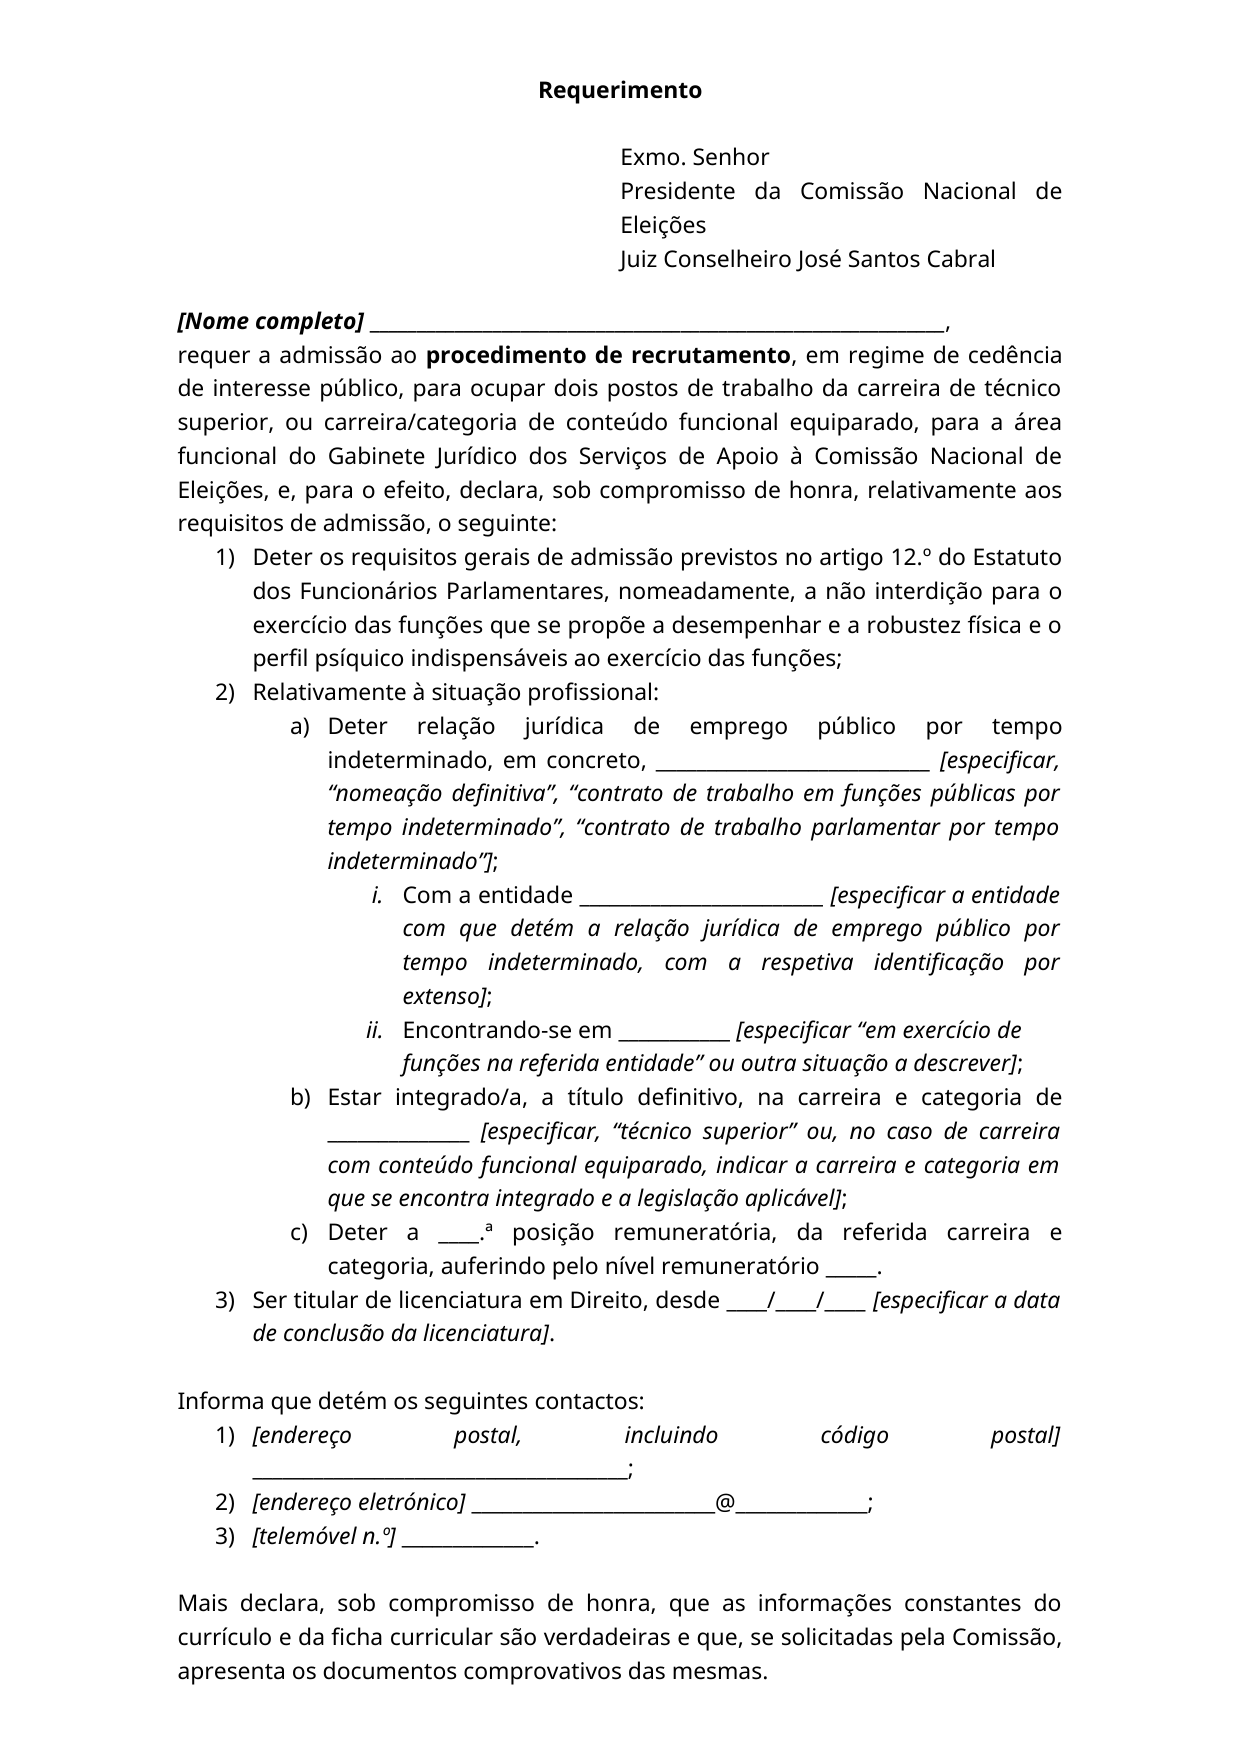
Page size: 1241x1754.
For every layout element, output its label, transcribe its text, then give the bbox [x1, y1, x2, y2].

list Ser titular de licenciatura em Direito, desde ____/____/____ [especificar a data de conclusão da licenciatura]. [215, 1283, 1063, 1348]
list [telemóvel n.º] _____________. [215, 1520, 1063, 1551]
text Requerimento [177, 74, 1063, 105]
text Mais declara, sob compromisso de honra, que as informações constantes do currículo e da ficha curricular são verdadeiras e que, se solicitadas pela Comissão, apresenta os documentos comprovativos das mesmas. [177, 1587, 1063, 1686]
list Encontrando-se em ___________ [especificar “em exercício de funções na referida entidade” ou outra situação a descrever]; [383, 1013, 1063, 1078]
list [endereço eletrónico] ________________________@_____________; [215, 1486, 1063, 1517]
text requer a admissão ao procedimento de recrutamento, em regime de cedência de interesse público, para ocupar dois postos de trabalho da carreira de técnico superior, ou carreira/categoria de conteúdo funcional equiparado, para a área funcional do Gabinete Jurídico dos Serviços de Apoio à Comissão Nacional de Eleições, e, para o efeito, declara, sob compromisso de honra, relativamente aos requisitos de admissão, o seguinte: [177, 338, 1063, 538]
list Com a entidade ________________________ [especificar a entidade com que detém a relação jurídica de emprego público por tempo indeterminado, com a respetiva identificação por extenso]; [383, 878, 1063, 1011]
list Deter a ____.ª posição remuneratória, da referida carreira e categoria, auferindo pelo nível remuneratório _____. [290, 1216, 1063, 1281]
list Relativamente à situação profissional: [215, 676, 1063, 707]
text Exmo. Senhor [620, 141, 1063, 173]
list Deter os requisitos gerais de admissão previstos no artigo 12.º do Estatuto dos Funcionários Parlamentares, nomeadamente, a não interdição para o exercício das funções que se propõe a desempenhar e a robustez física e o perfil psíquico indispensáveis ao exercício das funções; [215, 541, 1063, 673]
text Presidente da Comissão Nacional de Eleições [620, 175, 1063, 240]
list Estar integrado/a, a título definitivo, na carreira e categoria de ______________ [especificar, “técnico superior” ou, no caso de carreira com conteúdo funcional equiparado, indicar a carreira e categoria em que se encontra integrado e a legislação aplicável]; [290, 1081, 1063, 1213]
list Deter relação jurídica de emprego público por tempo indeterminado, em concreto, ___________________________ [especificar, “nomeação definitiva”, “contrato de trabalho em funções públicas por tempo indeterminado”, “contrato de trabalho parlamentar por tempo indeterminado”]; [290, 710, 1063, 876]
text Juiz Conselheiro José Santos Cabral [620, 243, 1063, 274]
text [Nome completo] _____________________________________________________________, [177, 305, 1063, 336]
text Informa que detém os seguintes contactos: [177, 1385, 1063, 1416]
list [endereço postal, incluindo código postal] _____________________________________; [215, 1418, 1063, 1483]
